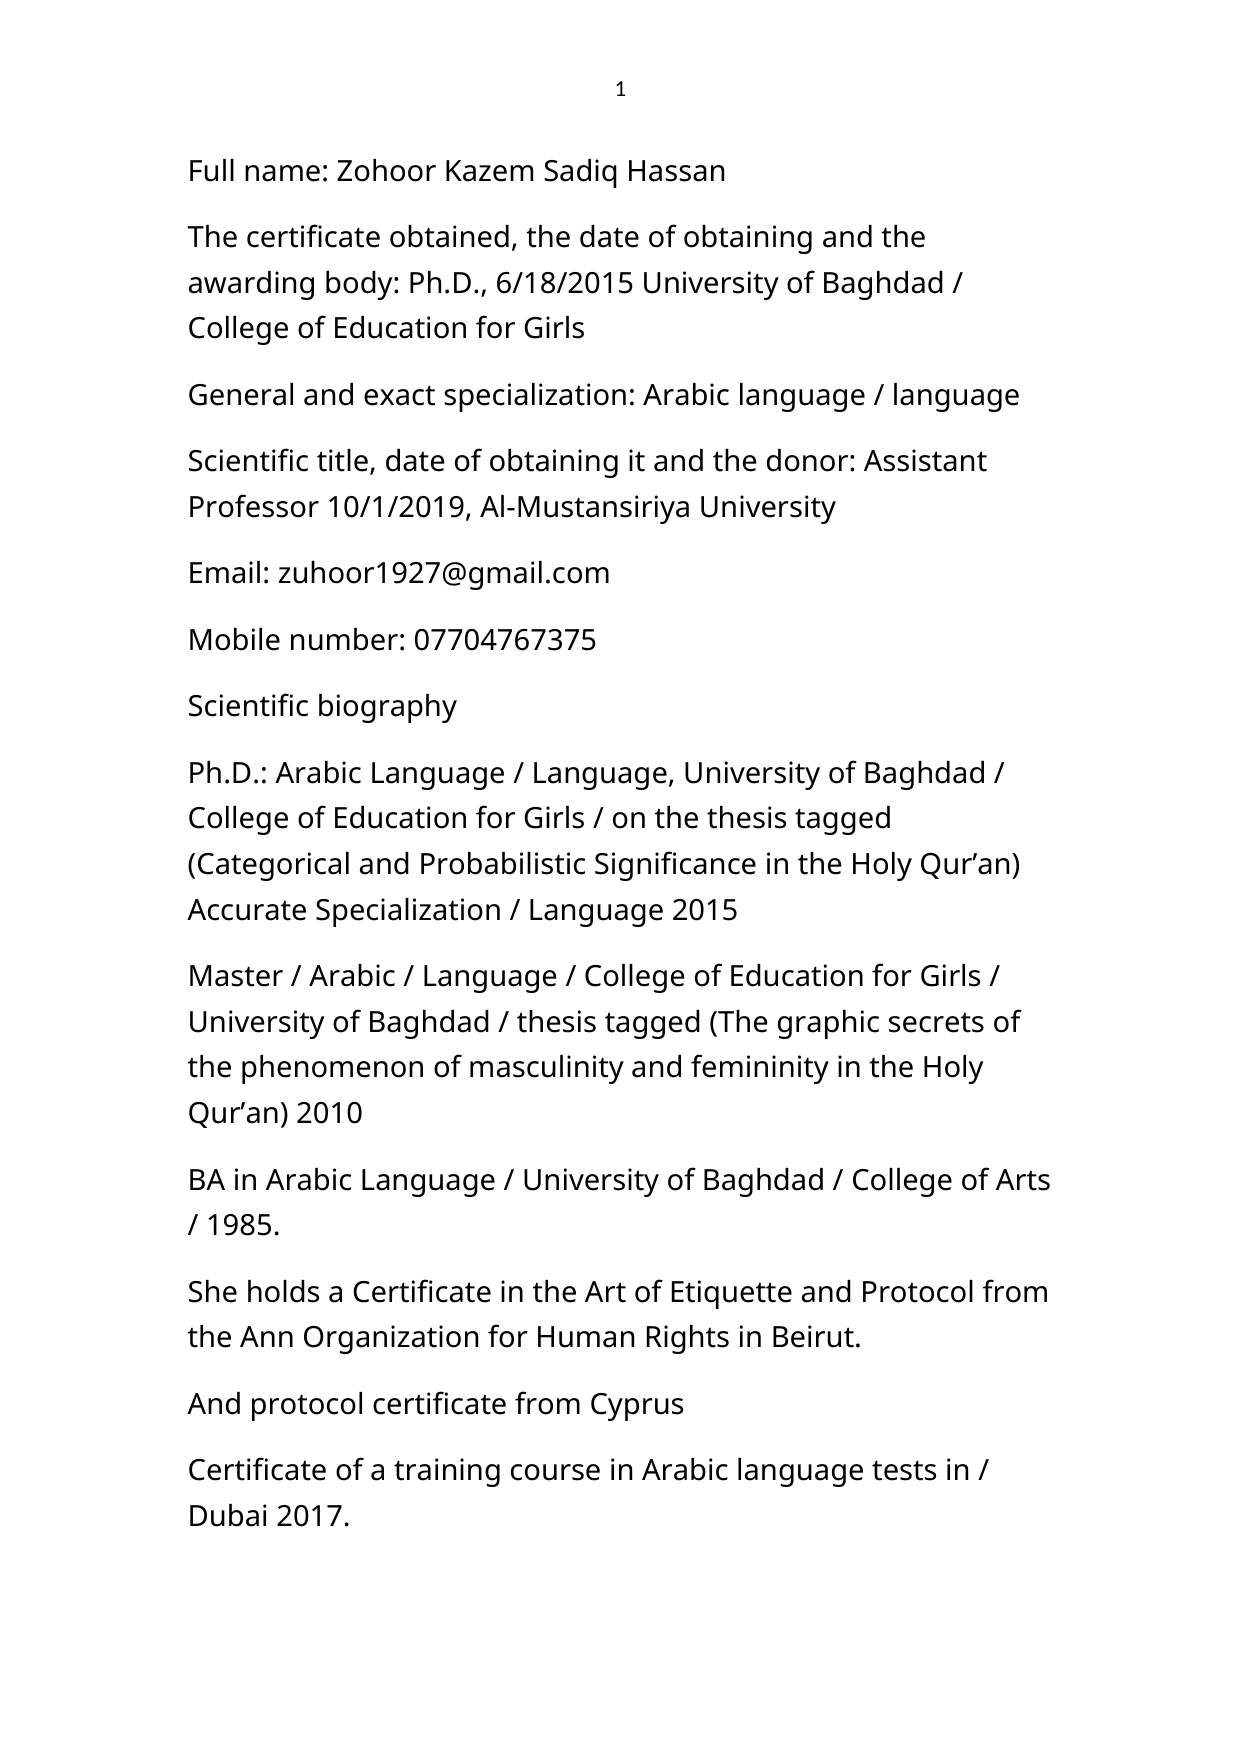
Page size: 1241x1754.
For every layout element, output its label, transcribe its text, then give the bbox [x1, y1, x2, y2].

text Ph.D.: Arabic Language / Language, University of Baghdad / College of Education for Girls / on the thesis tagged (Categorical and Probabilistic Significance in the Holy Qur’an) Accurate Specialization / Language 2015 [187, 752, 1053, 929]
text And protocol certificate from Cyprus [187, 1383, 1053, 1423]
text Scientific biography [187, 686, 1053, 725]
text Mobile number: 07704767375 [187, 619, 1053, 659]
text Full name: Zohoor Kazem Sadiq Hassan [187, 150, 1053, 190]
text The certificate obtained, the date of obtaining and the awarding body: Ph.D., 6/18/2015 University of Baghdad / College of Education for Girls [187, 216, 1053, 347]
text Master / Arabic / Language / College of Education for Girls / University of Baghdad / thesis tagged (The graphic secrets of the phenomenon of masculinity and femininity in the Holy Qur’an) 2010 [187, 955, 1053, 1132]
text BA in Arabic Language / University of Baghdad / College of Arts / 1985. [187, 1159, 1053, 1244]
text General and exact specialization: Arabic language / language [187, 374, 1053, 414]
text Certificate of a training course in Arabic language tests in / Dubai 2017. [187, 1449, 1053, 1535]
text She holds a Certificate in the Art of Etiquette and Protocol from the Ann Organization for Human Rights in Beirut. [187, 1271, 1053, 1356]
text Scientific title, date of obtaining it and the donor: Assistant Professor 10/1/2019, Al-Mustansiriya University [187, 441, 1053, 526]
text Email: zuhoor1927@gmail.com [187, 553, 1053, 592]
